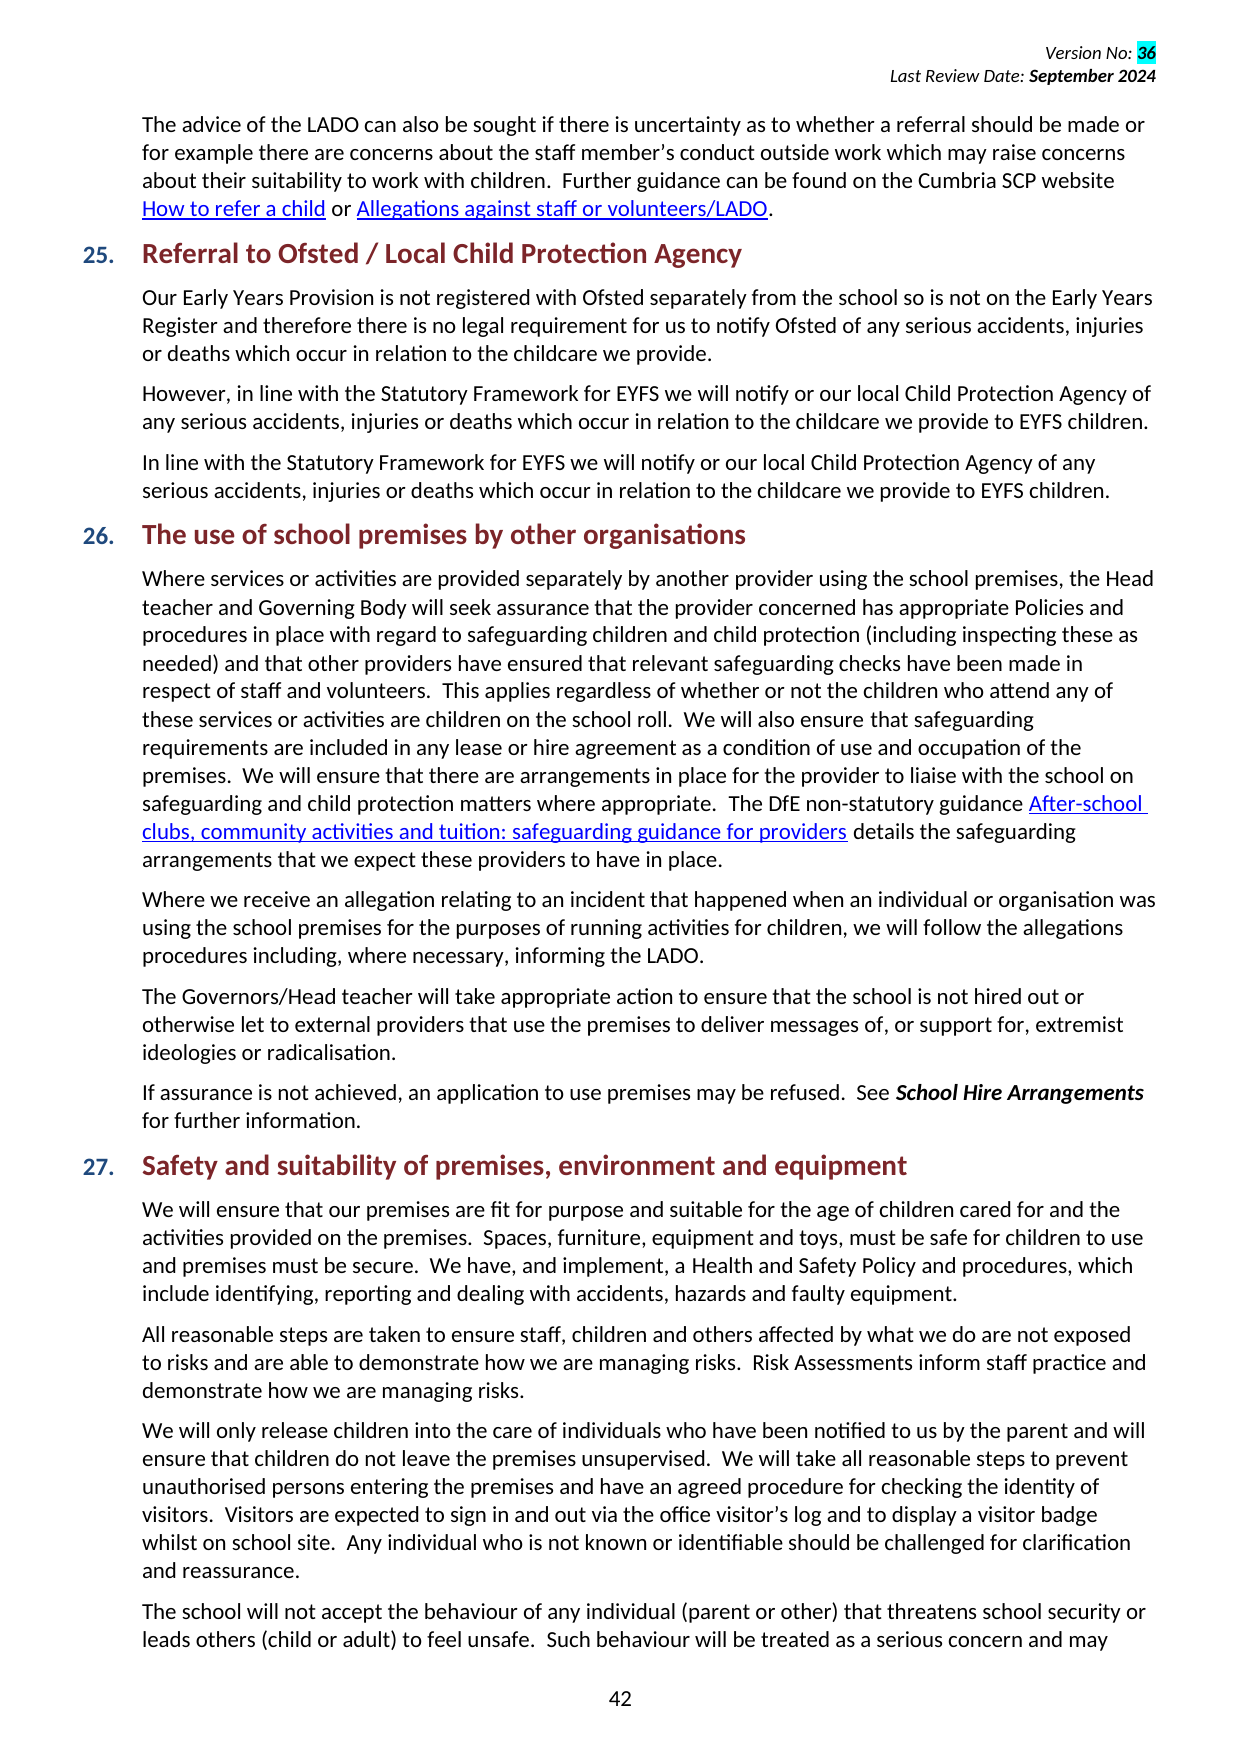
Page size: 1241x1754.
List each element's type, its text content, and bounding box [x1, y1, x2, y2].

text The Governors/Head teacher will take appropriate action to ensure that the school is not hired out or otherwise let to external providers that use the premises to deliver messages of, or support for, extremist ideologies or radicalisation. [142, 982, 1157, 1066]
text We will ensure that our premises are fit for purpose and suitable for the age of children cared for and the activities provided on the premises. Spaces, furniture, equipment and toys, must be safe for children to use and premises must be secure. We have, and implement, a Health and Safety Policy and procedures, which include identifying, reporting and dealing with accidents, hazards and faulty equipment. [142, 1195, 1157, 1307]
subtitle The use of school premises by other organisations [83, 516, 1157, 552]
subtitle Referral to Ofsted / Local Child Protection Agency [83, 235, 1157, 270]
text Where we receive an allegation relating to an incident that happened when an individual or organisation was using the school premises for the purposes of running activities for children, we will follow the allegations procedures including, where necessary, informing the LADO. [142, 885, 1157, 969]
text Our Early Years Provision is not registered with Ofsted separately from the school so is not on the Early Years Register and therefore there is no legal requirement for us to notify Ofsted of any serious accidents, injuries or deaths which occur in relation to the childcare we provide. [142, 283, 1157, 367]
text All reasonable steps are taken to ensure staff, children and others affected by what we do are not exposed to risks and are able to demonstrate how we are managing risks. Risk Assessments inform staff practice and demonstrate how we are managing risks. [142, 1320, 1157, 1404]
text If assurance is not achieved, an application to use premises may be refused. See School Hire Arrangements for further information. [142, 1078, 1157, 1134]
text In line with the Statutory Framework for EYFS we will notify or our local Child Protection Agency of any serious accidents, injuries or deaths which occur in relation to the childcare we provide to EYFS children. [142, 448, 1157, 504]
text Where services or activities are provided separately by another provider using the school premises, the Head teacher and Governing Body will seek assurance that the provider concerned has appropriate Policies and procedures in place with regard to safeguarding children and child protection (including inspecting these as needed) and that other providers have ensured that relevant safeguarding checks have been made in respect of staff and volunteers. This applies regardless of whether or not the children who attend any of these services or activities are children on the school roll. We will also ensure that safeguarding requirements are included in any lease or hire agreement as a condition of use and occupation of the premises. We will ensure that there are arrangements in place for the provider to liaise with the school on safeguarding and child protection matters where appropriate. The DfE non-statutory guidance After-school clubs, community activities and tuition: safeguarding guidance for providers details the safeguarding arrangements that we expect these providers to have in place. [142, 564, 1157, 873]
subtitle Safety and suitability of premises, environment and equipment [83, 1147, 1157, 1183]
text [142, 1597, 1157, 1653]
text We will only release children into the care of individuals who have been notified to us by the parent and will ensure that children do not leave the premises unsupervised. We will take all reasonable steps to prevent unauthorised persons entering the premises and have an agreed procedure for checking the identity of visitors. Visitors are expected to sign in and out via the office visitor’s log and to display a visitor badge whilst on school site. Any individual who is not known or identifiable should be challenged for clarification and reassurance. [142, 1416, 1157, 1584]
text However, in line with the Statutory Framework for EYFS we will notify or our local Child Protection Agency of any serious accidents, injuries or deaths which occur in relation to the childcare we provide to EYFS children. [142, 379, 1157, 435]
text The advice of the LADO can also be sought if there is uncertainty as to whether a referral should be made or for example there are concerns about the staff member’s conduct outside work which may raise concerns about their suitability to work with children. Further guidance can be found on the Cumbria SCP website How to refer a child or Allegations against staff or volunteers/LADO. [142, 110, 1157, 222]
